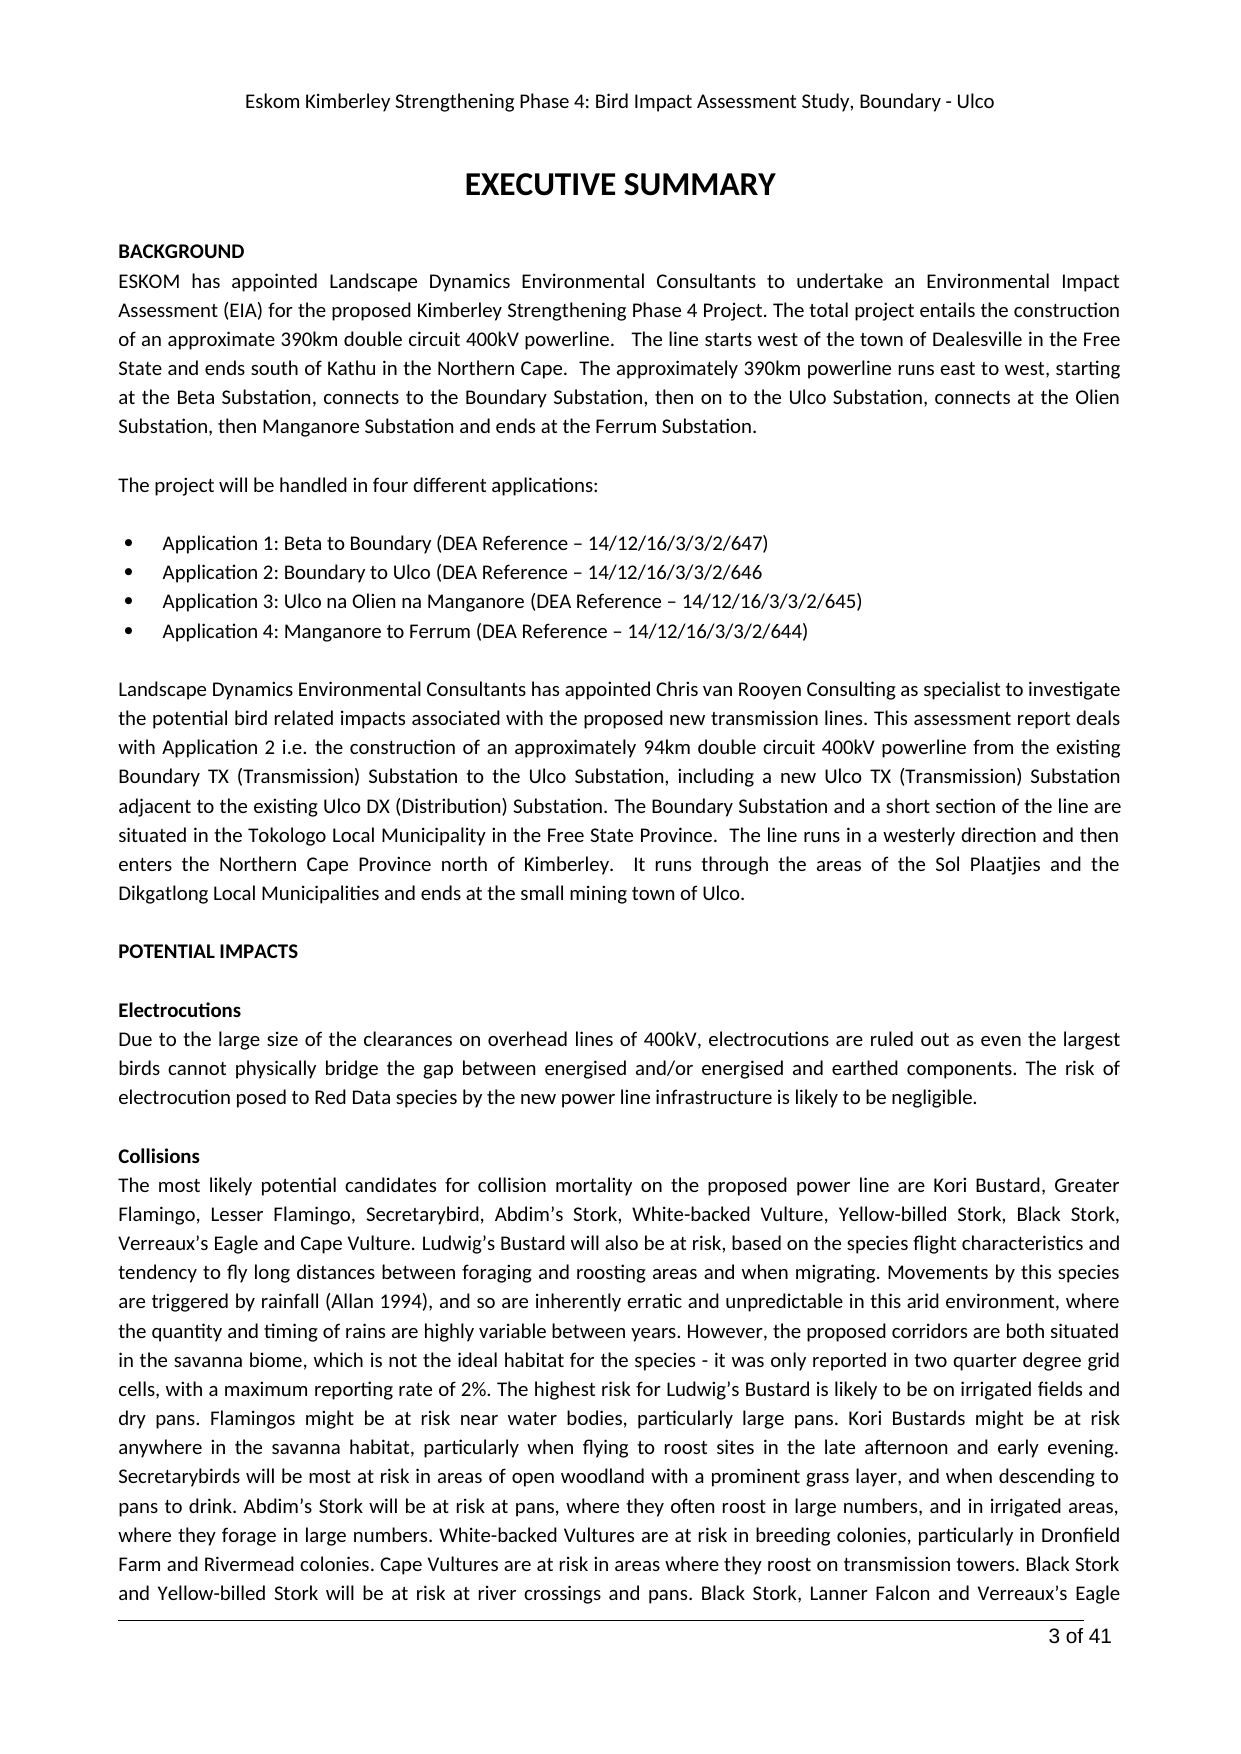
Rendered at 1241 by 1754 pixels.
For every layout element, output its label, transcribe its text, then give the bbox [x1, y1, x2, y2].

text Due to the large size of the clearances on overhead lines of 400kV, electrocutions are ruled out as even the largest birds cannot physically bridge the gap between energised and/or energised and earthed components. The risk of electrocution posed to Red Data species by the new power line infrastructure is likely to be negligible. [118, 1026, 1122, 1110]
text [118, 1172, 1122, 1606]
text EXECUTIVE SUMMARY [118, 163, 1122, 203]
text Collisions [118, 1143, 1122, 1168]
list Application 2: Boundary to Ulco (DEA Reference – 14/12/16/3/3/2/646 [125, 559, 1122, 585]
subtitle Electrocutions [118, 997, 1122, 1022]
text Landscape Dynamics Environmental Consultants has appointed Chris van Rooyen Consulting as specialist to investigate the potential bird related impacts associated with the proposed new transmission lines. This assessment report deals with Application 2 i.e. the construction of an approximately 94km double circuit 400kV powerline from the existing Boundary TX (Transmission) Substation to the Ulco Substation, including a new Ulco TX (Transmission) Substation adjacent to the existing Ulco DX (Distribution) Substation. The Boundary Substation and a short section of the line are situated in the Tokologo Local Municipality in the Free State Province. The line runs in a westerly direction and then enters the Northern Cape Province north of Kimberley. It runs through the areas of the Sol Plaatjies and the Dikgatlong Local Municipalities and ends at the small mining town of Ulco. [118, 676, 1122, 906]
text BACKGROUND [118, 239, 1122, 264]
list Application 1: Beta to Boundary (DEA Reference – 14/12/16/3/3/2/647) [125, 530, 1122, 556]
text POTENTIAL IMPACTS [118, 939, 1122, 964]
list Application 3: Ulco na Olien na Manganore (DEA Reference – 14/12/16/3/3/2/645) [125, 589, 1122, 614]
list Application 4: Manganore to Ferrum (DEA Reference – 14/12/16/3/3/2/644) [125, 618, 1122, 643]
text ESKOM has appointed Landscape Dynamics Environmental Consultants to undertake an Environmental Impact Assessment (EIA) for the proposed Kimberley Strengthening Phase 4 Project. The total project entails the construction of an approximate 390km double circuit 400kV powerline. The line starts west of the town of Dealesville in the Free State and ends south of Kathu in the Northern Cape. The approximately 390km powerline runs east to west, starting at the Beta Substation, connects to the Boundary Substation, then on to the Ulco Substation, connects at the Olien Substation, then Manganore Substation and ends at the Ferrum Substation. [118, 268, 1122, 439]
text The project will be handled in four different applications: [118, 472, 1122, 497]
